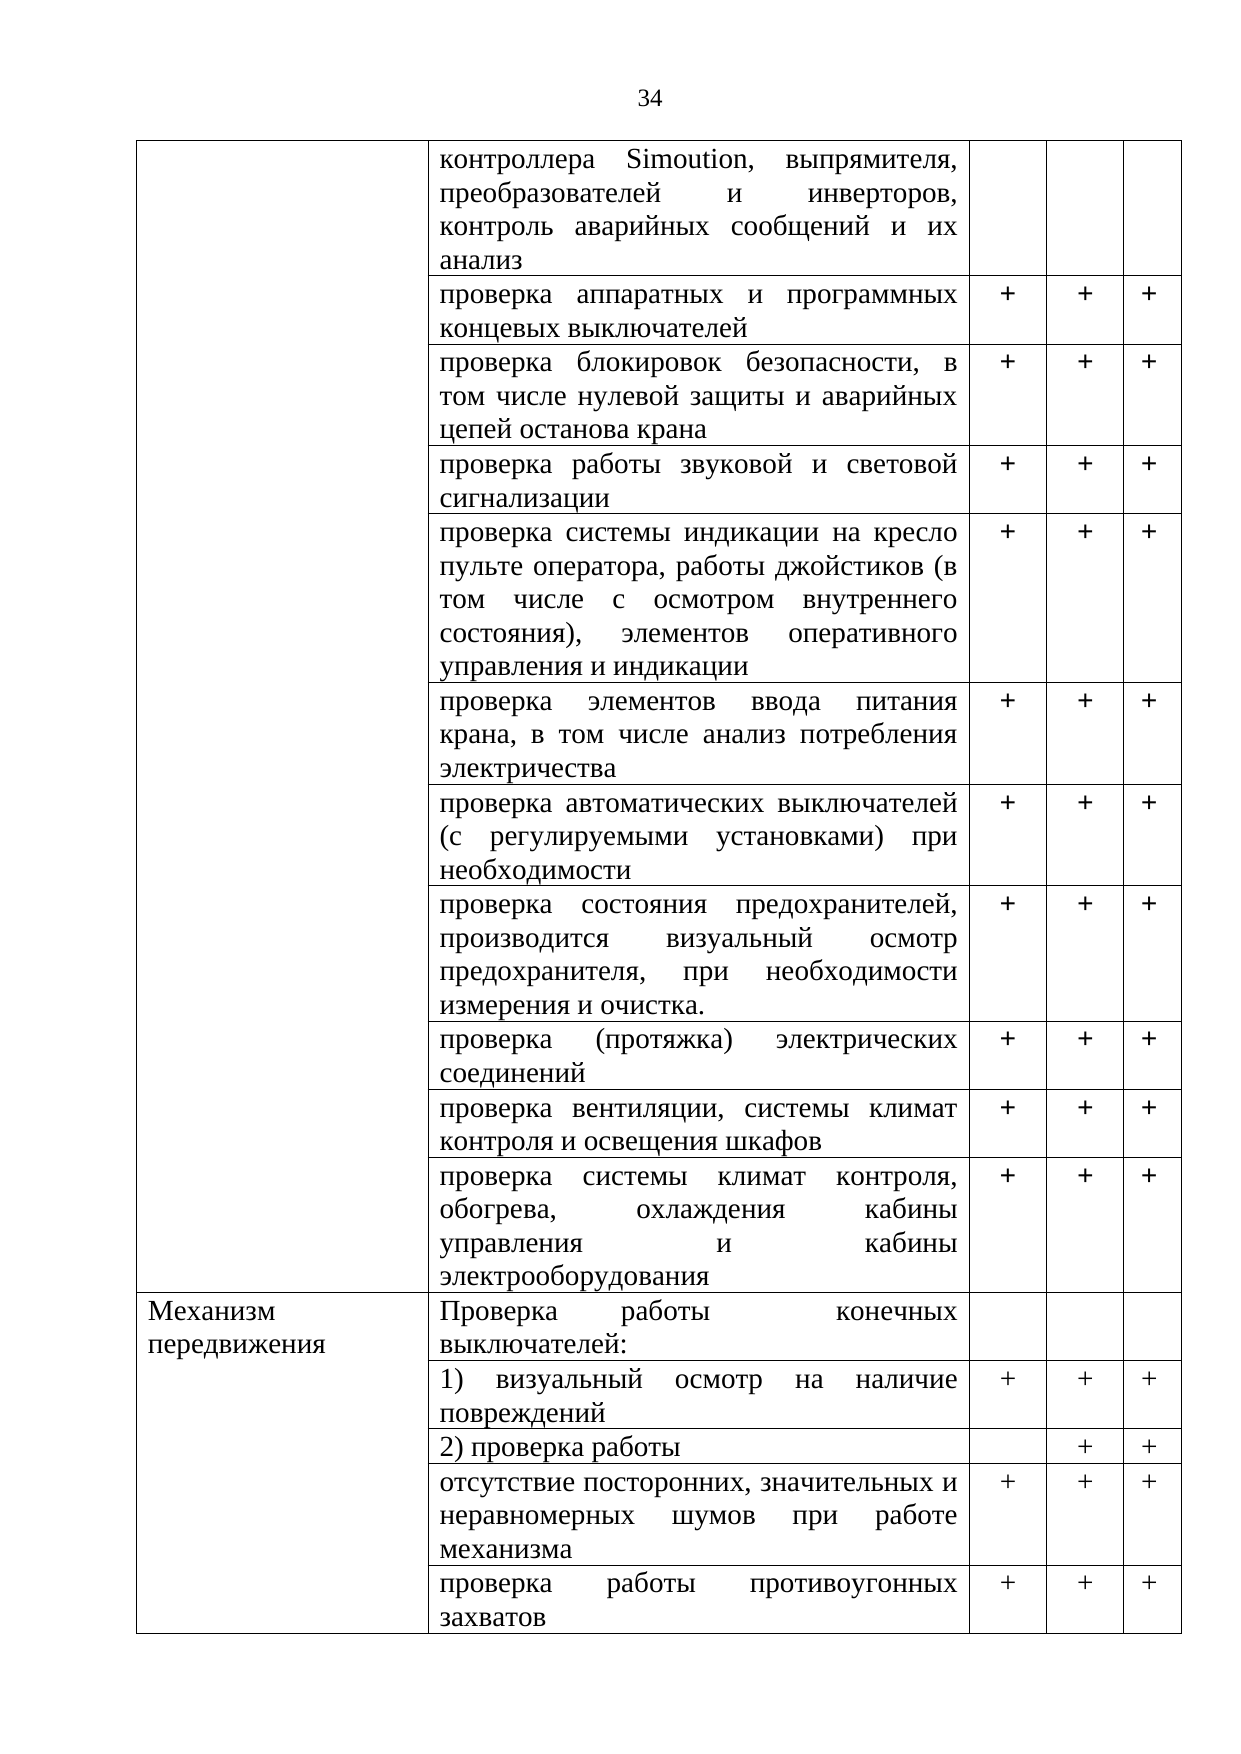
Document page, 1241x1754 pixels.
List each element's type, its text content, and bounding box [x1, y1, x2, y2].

table_cell + [970, 141, 1046, 275]
table_cell + [1047, 276, 1123, 343]
table_cell 2) проверка работы [429, 1429, 969, 1463]
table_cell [429, 141, 969, 275]
table_cell + [1047, 141, 1123, 275]
table_cell + [1047, 514, 1123, 682]
table_cell + [1124, 345, 1181, 445]
table_cell отсутствие посторонних, значительных и неравномерных шумов при работе механизма [429, 1464, 969, 1564]
table_cell + [1124, 1429, 1181, 1463]
table_cell проверка блокировок безопасности, в том числе нулевой защиты и аварийных цепей останова крана [429, 345, 969, 445]
table_cell + [970, 1361, 1046, 1428]
table_cell + [970, 1022, 1046, 1089]
table_cell [970, 1429, 1046, 1463]
table_cell + [970, 886, 1046, 1021]
table_cell проверка работы противоугонных захватов [429, 1566, 969, 1633]
table_cell + [1047, 1361, 1123, 1428]
table_cell + [1124, 1464, 1181, 1564]
table_cell + [1124, 446, 1181, 513]
table_cell + [1124, 1361, 1181, 1428]
table_cell + [970, 1566, 1046, 1633]
table_cell Механизм передвижения [137, 1293, 428, 1633]
table_cell + [1124, 141, 1181, 275]
table_cell + [970, 1090, 1046, 1157]
table_cell + [970, 446, 1046, 513]
table_cell + [1124, 1566, 1181, 1633]
table_cell [1124, 1293, 1181, 1360]
table_cell проверка (протяжка) электрических соединений [429, 1022, 969, 1089]
table_cell проверка элементов ввода питания крана, в том числе анализ потребления электричества [429, 683, 969, 784]
table_cell + [1124, 1090, 1181, 1157]
table_cell [1047, 1293, 1123, 1360]
table_cell + [1124, 514, 1181, 682]
table_cell + [970, 345, 1046, 445]
table_cell + [970, 1464, 1046, 1564]
table_cell проверка аппаратных и программных концевых выключателей [429, 276, 969, 343]
table_cell [970, 1293, 1046, 1360]
table_cell + [1047, 345, 1123, 445]
table_cell + [970, 1158, 1046, 1292]
table_cell + [1047, 886, 1123, 1021]
table_cell + [1124, 683, 1181, 784]
table_cell + [1047, 1566, 1123, 1633]
table_cell проверка состояния предохранителей, производится визуальный осмотр предохранителя, при необходимости измерения и очистка. [429, 886, 969, 1021]
table_cell + [1047, 1464, 1123, 1564]
table_cell + [970, 683, 1046, 784]
table_cell проверка системы климат контроля, обогрева, охлаждения кабины управления и кабины электрооборудования [429, 1158, 969, 1292]
table_cell + [1124, 276, 1181, 343]
table_cell + [1124, 1158, 1181, 1292]
table_cell + [1047, 1158, 1123, 1292]
table_cell + [1124, 1022, 1181, 1089]
table_cell 1) визуальный осмотр на наличие повреждений [429, 1361, 969, 1428]
table_cell + [1124, 785, 1181, 885]
table_cell + [1047, 785, 1123, 885]
table_cell + [970, 514, 1046, 682]
table_cell + [970, 276, 1046, 343]
table_cell + [1047, 1022, 1123, 1089]
table_cell проверка автоматических выключателей (с регулируемыми установками) при необходимости [429, 785, 969, 885]
table_cell проверка работы звуковой и световой сигнализации [429, 446, 969, 513]
table_cell + [1124, 886, 1181, 1021]
table_cell проверка системы индикации на кресло пульте оператора, работы джойстиков (в том числе с осмотром внутреннего состояния), элементов оперативного управления и индикации [429, 514, 969, 682]
table_cell Проверка работы конечных выключателей: [429, 1293, 969, 1360]
table_cell + [1047, 446, 1123, 513]
table_cell + [1047, 1090, 1123, 1157]
table_cell + [1047, 1429, 1123, 1463]
table_cell + [1047, 683, 1123, 784]
table_cell + [970, 785, 1046, 885]
table_cell проверка вентиляции, системы климат контроля и освещения шкафов [429, 1090, 969, 1157]
